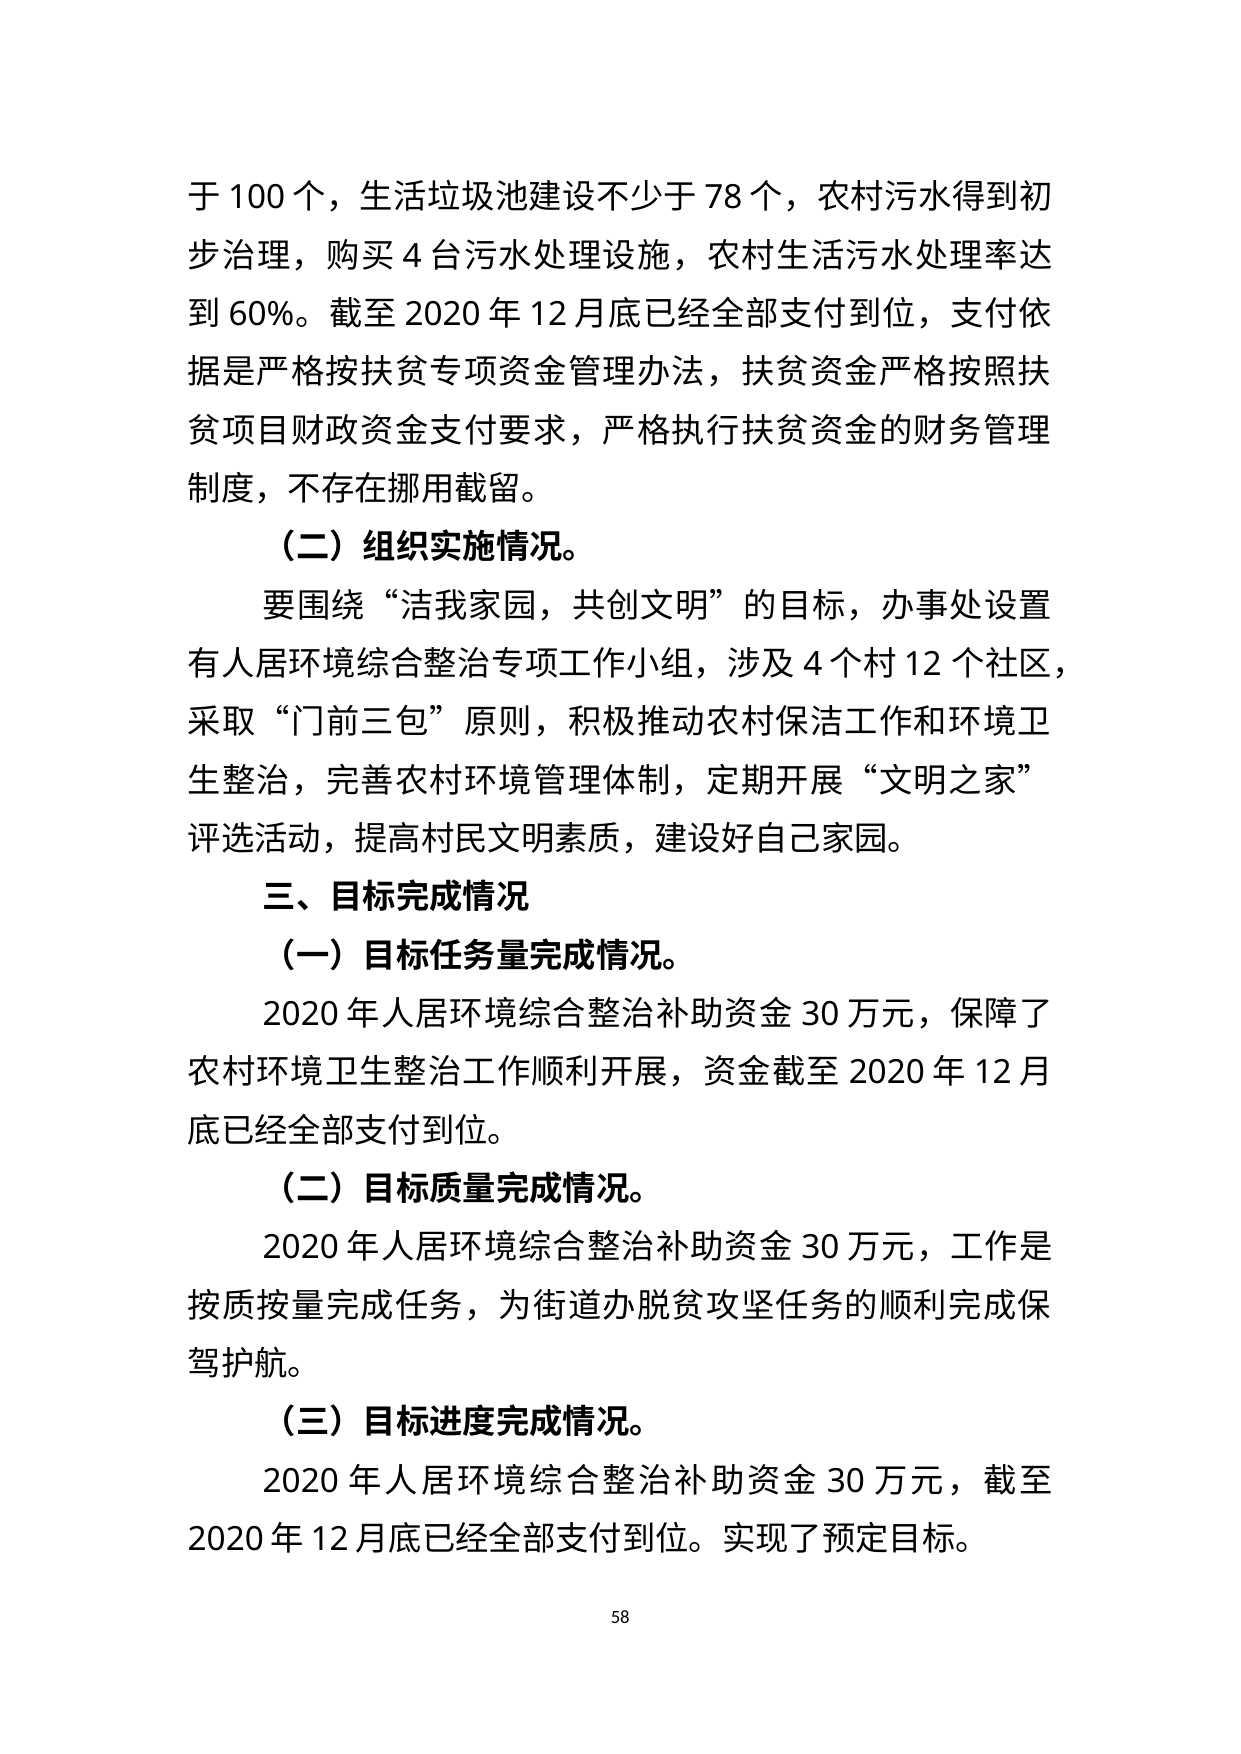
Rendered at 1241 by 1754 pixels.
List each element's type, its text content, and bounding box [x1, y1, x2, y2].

text （二）目标质量完成情况。 [187, 1154, 1053, 1212]
text 2020年人居环境综合整治补助资金30万元，工作是按质按量完成任务，为街道办脱贫攻坚任务的顺利完成保驾护航。 [187, 1212, 1053, 1387]
text （三）目标进度完成情况。 [187, 1387, 1053, 1445]
text 三、目标完成情况 [187, 862, 1053, 920]
text 要围绕“洁我家园，共创文明”的目标，办事处设置有人居环境综合整治专项工作小组，涉及4个村12 个社区，采取“门前三包”原则，积极推动农村保洁工作和环境卫生整治，完善农村环境管理体制，定期开展“文明之家”评选活动，提高村民文明素质，建设好自己家园。 [187, 570, 1053, 862]
text （一）目标任务量完成情况。 [187, 920, 1053, 979]
text 2020年人居环境综合整治补助资金30万元，保障了农村环境卫生整治工作顺利开展，资金截至2020年12月底已经全部支付到位。 [187, 979, 1053, 1154]
text 2020年人居环境综合整治补助资金30万元，截至2020年12月底已经全部支付到位。实现了预定目标。 [187, 1445, 1053, 1562]
text （二）组织实施情况。 [187, 512, 1053, 570]
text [187, 162, 1053, 512]
